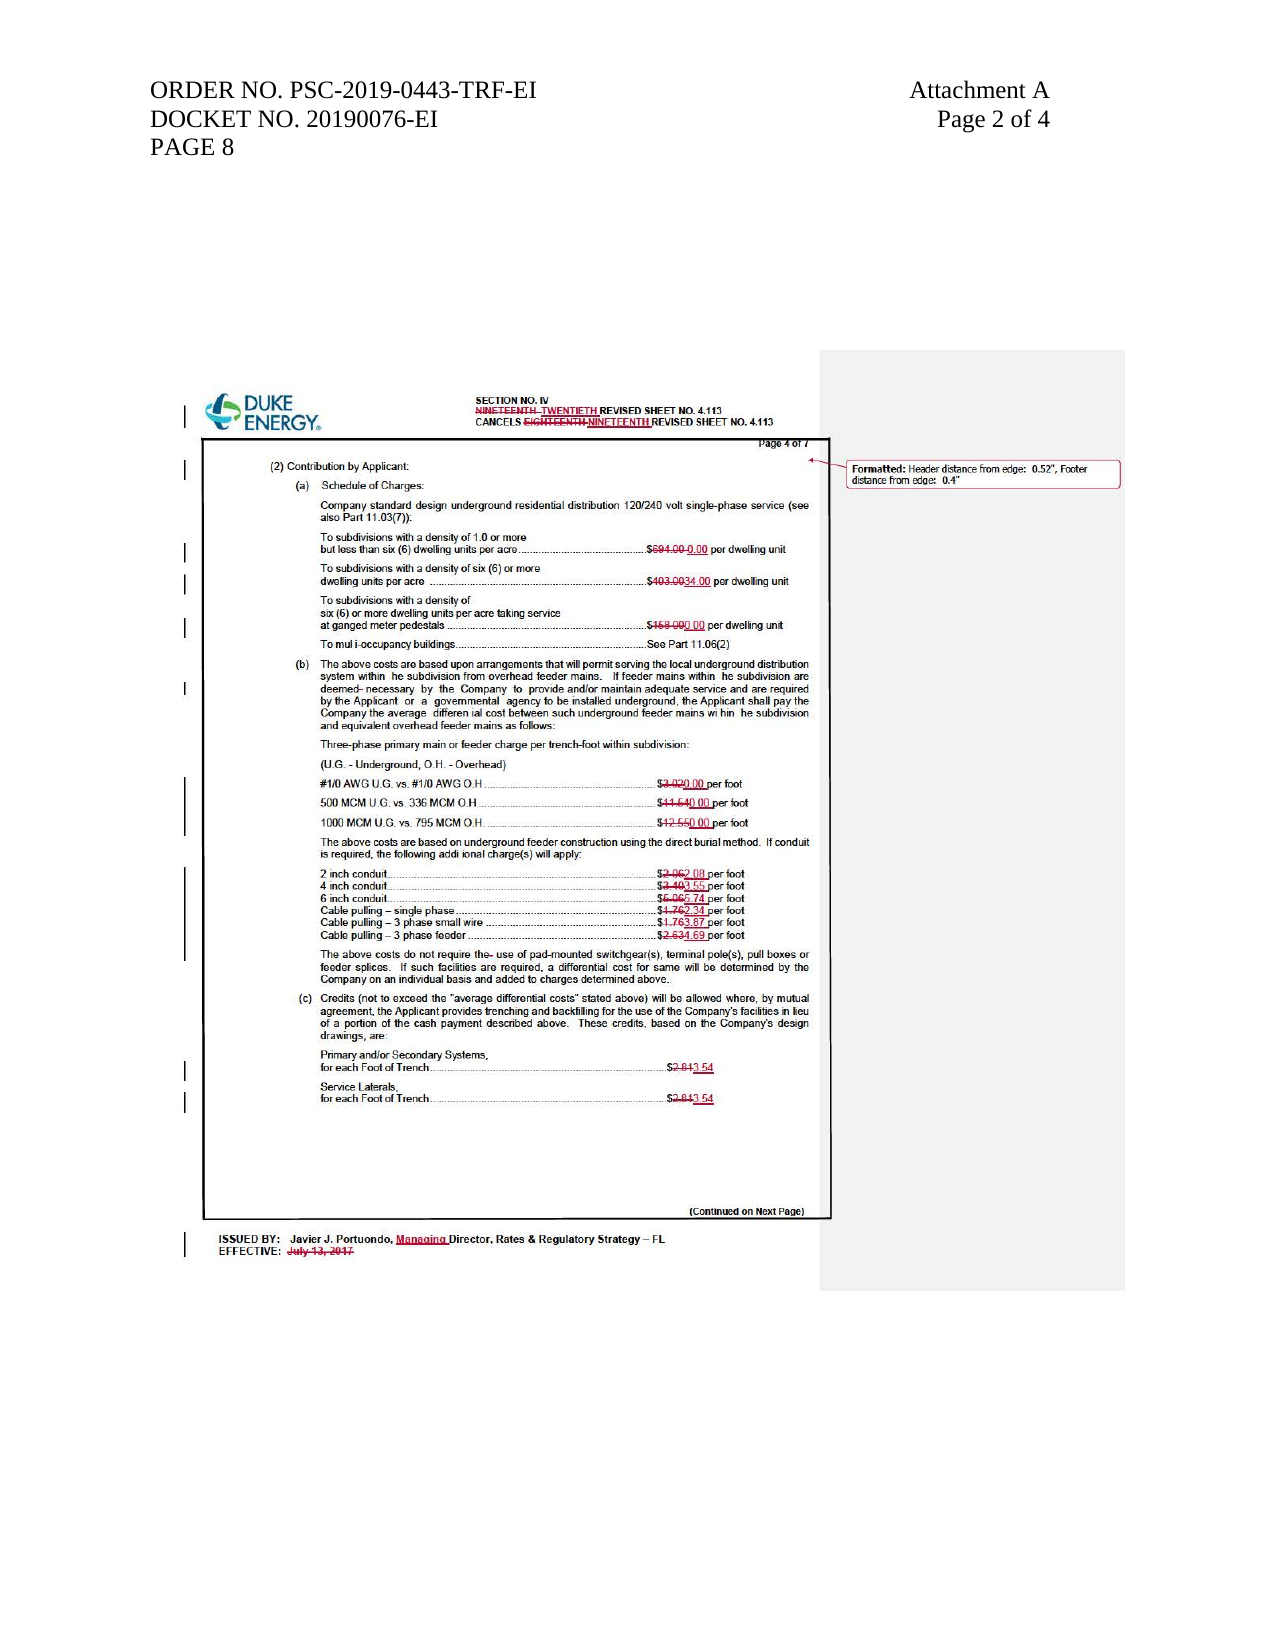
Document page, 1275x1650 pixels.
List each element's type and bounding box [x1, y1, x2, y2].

picture [150, 190, 1125, 1452]
